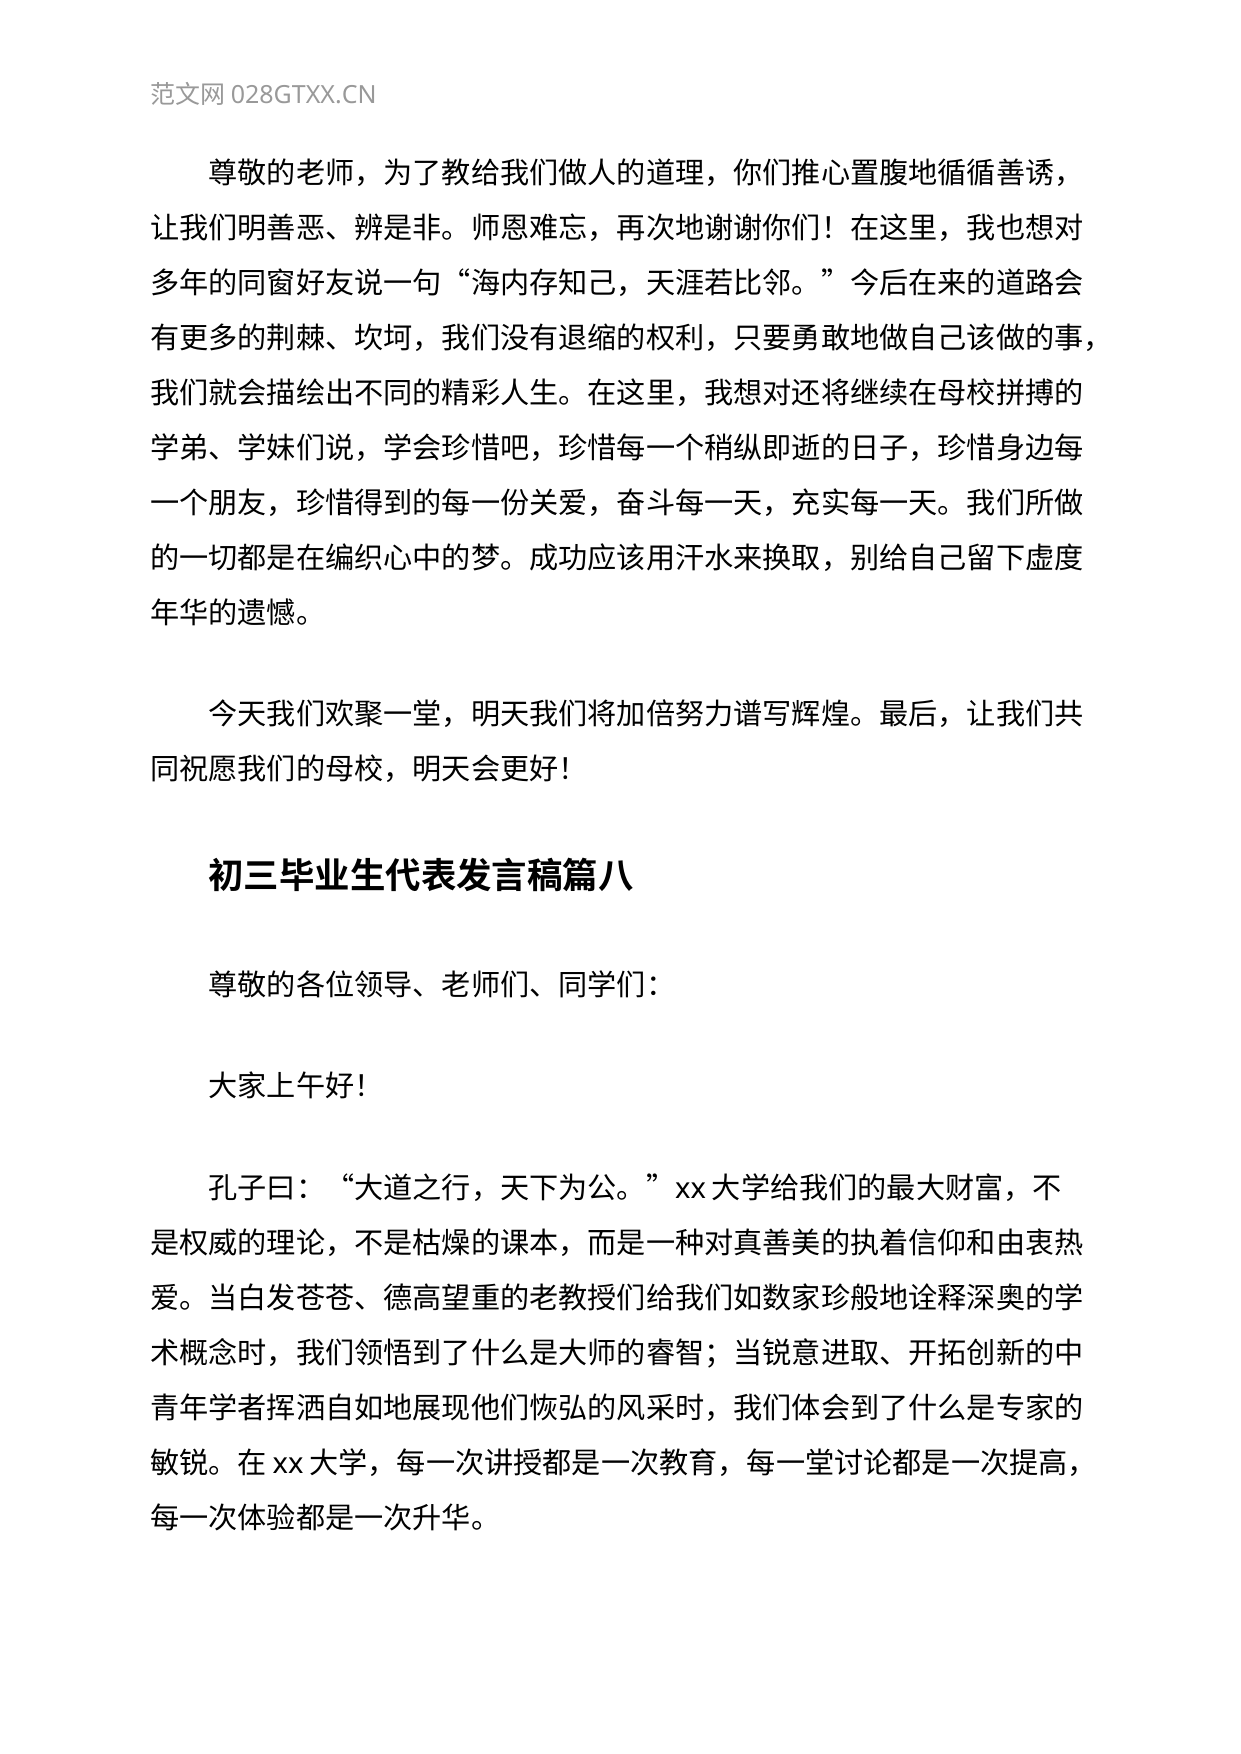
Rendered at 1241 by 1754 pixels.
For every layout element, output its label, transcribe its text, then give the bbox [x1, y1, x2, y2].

text 孔子曰：“大道之行，天下为公。”xx大学给我们的最大财富，不是权威的理论，不是枯燥的课本，而是一种对真善美的执着信仰和由衷热爱。当白发苍苍、德高望重的老教授们给我们如数家珍般地诠释深奥的学术概念时，我们领悟到了什么是大师的睿智；当锐意进取、开拓创新的中青年学者挥洒自如地展现他们恢弘的风采时，我们体会到了什么是专家的敏锐。在xx大学，每一次讲授都是一次教育，每一堂讨论都是一次提高，每一次体验都是一次升华。 [150, 1164, 1090, 1536]
text 尊敬的老师，为了教给我们做人的道理，你们推心置腹地循循善诱，让我们明善恶、辨是非。师恩难忘，再次地谢谢你们！在这里，我也想对多年的同窗好友说一句“海内存知己，天涯若比邻。”今后在来的道路会有更多的荆棘、坎坷，我们没有退缩的权利，只要勇敢地做自己该做的事，我们就会描绘出不同的精彩人生。在这里，我想对还将继续在母校拼搏的学弟、学妹们说，学会珍惜吧，珍惜每一个稍纵即逝的日子，珍惜身边每一个朋友，珍惜得到的每一份关爱，奋斗每一天，充实每一天。我们所做的一切都是在编织心中的梦。成功应该用汗水来换取，别给自己留下虚度年华的遗憾。 [150, 150, 1090, 631]
text 初三毕业生代表发言稿篇八 [150, 848, 1090, 899]
text 大家上午好！ [150, 1063, 1090, 1105]
text 尊敬的各位领导、老师们、同学们： [150, 961, 1090, 1003]
text 今天我们欢聚一堂，明天我们将加倍努力谱写辉煌。最后，让我们共同祝愿我们的母校，明天会更好！ [150, 691, 1090, 788]
